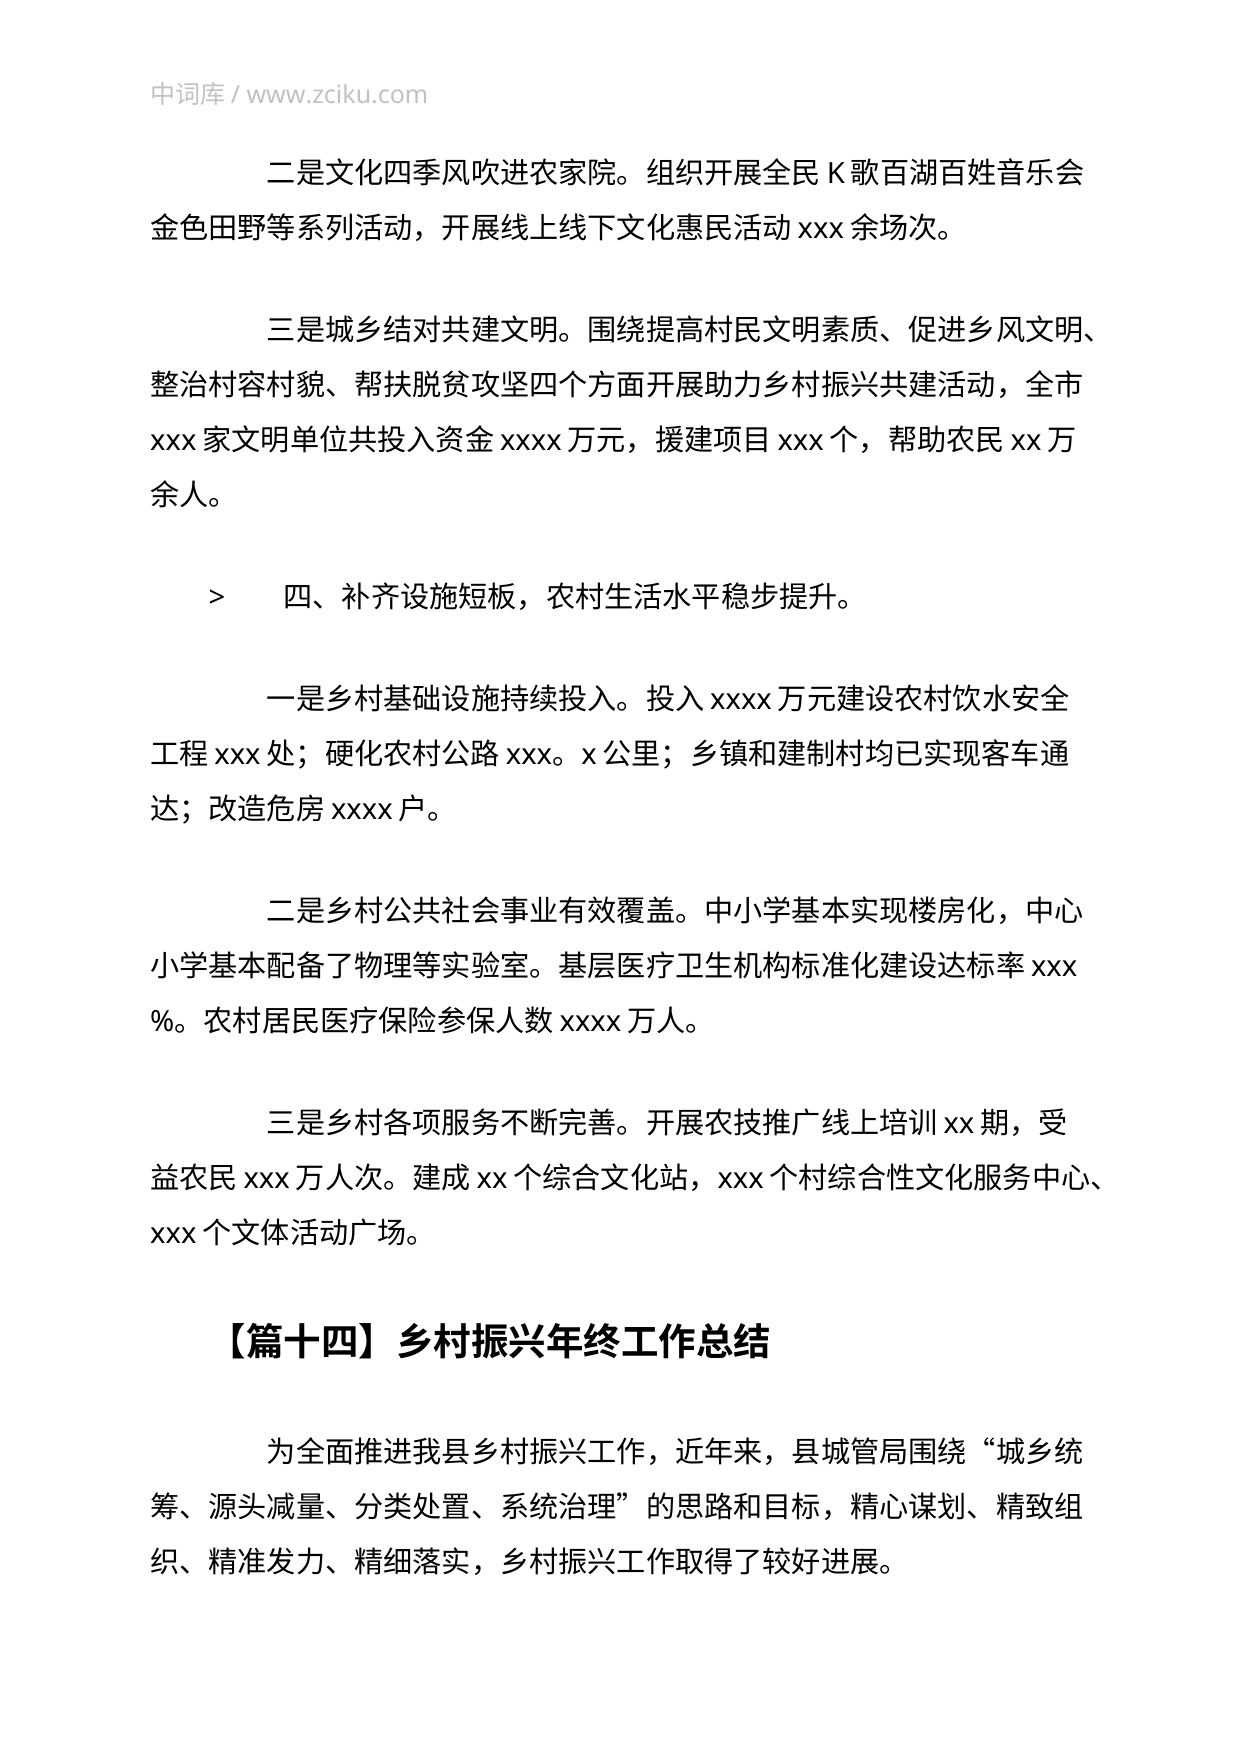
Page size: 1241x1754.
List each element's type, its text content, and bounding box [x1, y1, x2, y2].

text 三是城乡结对共建文明。围绕提高村民文明素质、促进乡风文明、整治村容村貌、帮扶脱贫攻坚四个方面开展助力乡村振兴共建活动，全市xxx家文明单位共投入资金xxxx万元，援建项目xxx个，帮助农民xx万余人。 [150, 307, 1090, 514]
text 三是乡村各项服务不断完善。开展农技推广线上培训xx期，受益农民xxx万人次。建成xx个综合文化站，xxx个村综合性文化服务中心、xxx个文体活动广场。 [150, 1099, 1090, 1252]
text > 四、补齐设施短板，农村生活水平稳步提升。 [150, 573, 1090, 616]
text 二是文化四季风吹进农家院。组织开展全民K歌百湖百姓音乐会金色田野等系列活动，开展线上线下文化惠民活动xxx余场次。 [150, 150, 1090, 247]
text 为全面推进我县乡村振兴工作，近年来，县城管局围绕“城乡统筹、源头减量、分类处置、系统治理”的思路和目标，精心谋划、精致组织、精准发力、精细落实，乡村振兴工作取得了较好进展。 [150, 1429, 1090, 1581]
text 【篇十四】乡村振兴年终工作总结 [150, 1311, 1090, 1366]
text 一是乡村基础设施持续投入。投入xxxx万元建设农村饮水安全工程xxx处；硬化农村公路xxx。x公里；乡镇和建制村均已实现客车通达；改造危房xxxx户。 [150, 676, 1090, 828]
text 二是乡村公共社会事业有效覆盖。中小学基本实现楼房化，中心小学基本配备了物理等实验室。基层医疗卫生机构标准化建设达标率xxx%。农村居民医疗保险参保人数xxxx万人。 [150, 887, 1090, 1040]
